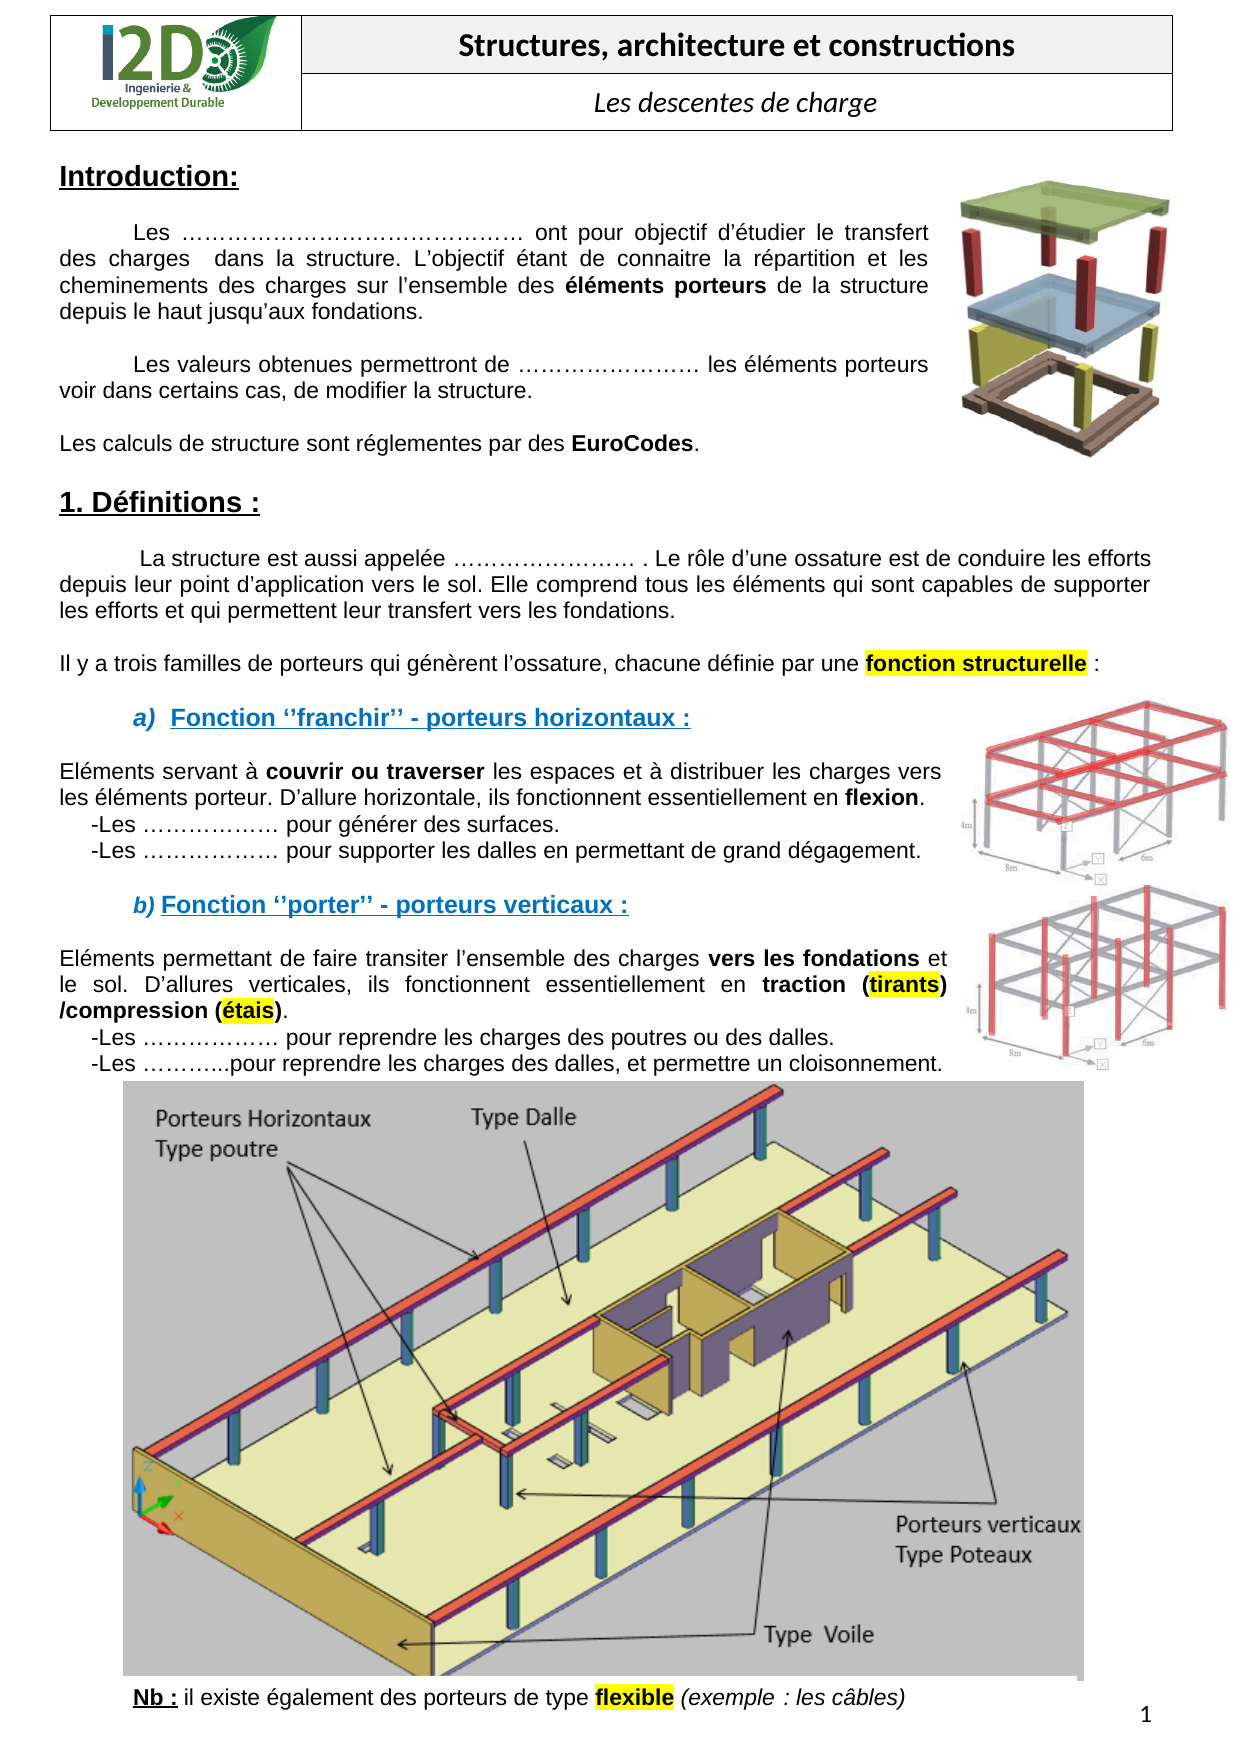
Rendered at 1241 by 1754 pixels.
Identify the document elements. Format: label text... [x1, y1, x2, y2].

text -Les ………...pour reprendre les charges des dalles, et permettre un cloisonnement. [59, 1050, 1152, 1077]
list Fonction ‘’franchir’’ - porteurs horizontaux : [133, 703, 960, 732]
text b) Fonction ‘’porter’’ - porteurs verticaux : [59, 890, 965, 918]
text Eléments permettant de faire transiter l’ensemble des charges vers les fondations et le sol. D’allures verticales, ils fonctionnent essentiellement en traction (tirants) /compression (étais). [59, 945, 965, 1024]
picture [960, 697, 1237, 1073]
text La structure est aussi appelée …………………… . Le rôle d’une ossature est de conduire les efforts depuis leur point d’application vers le sol. Elle comprend tous les éléments qui sont capables de supporter les efforts et qui permettent leur transfert vers les fondations. [59, 545, 1152, 624]
text Eléments servant à couvrir ou traverser les espaces et à distribuer les charges vers les éléments porteur. D’allure horizontale, ils fonctionnent essentiellement en flexion. [59, 758, 960, 811]
text Il y a trois familles de porteurs qui génèrent l’ossature, chacune définie par une fonction structurelle : [59, 650, 865, 676]
text -Les ……………… pour reprendre les charges des poutres ou des dalles. [59, 1024, 965, 1050]
picture [123, 1081, 1084, 1681]
picture [948, 160, 1186, 462]
text -Les ……………… pour supporter les dalles en permettant de grand dégagement. [59, 837, 960, 863]
text Les valeurs obtenues permettront de …………………… les éléments porteurs voir dans certains cas, de modifier la structure. [59, 351, 948, 403]
text Introduction: [59, 159, 1152, 192]
text -Les ……………… pour générer des surfaces. [59, 811, 960, 837]
text Les ……………………………………… ont pour objectif d’étudier le transfert des charges dans la structure. L’objectif étant de connaitre la répartition et les cheminements des charges sur l’ensemble des éléments porteurs de la structure depuis le haut jusqu’aux fondations. [59, 219, 948, 324]
text Les calculs de structure sont réglementes par des EuroCodes. [59, 430, 948, 456]
picture [88, 16, 278, 110]
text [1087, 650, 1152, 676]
text 1. Définitions : [59, 485, 1152, 518]
